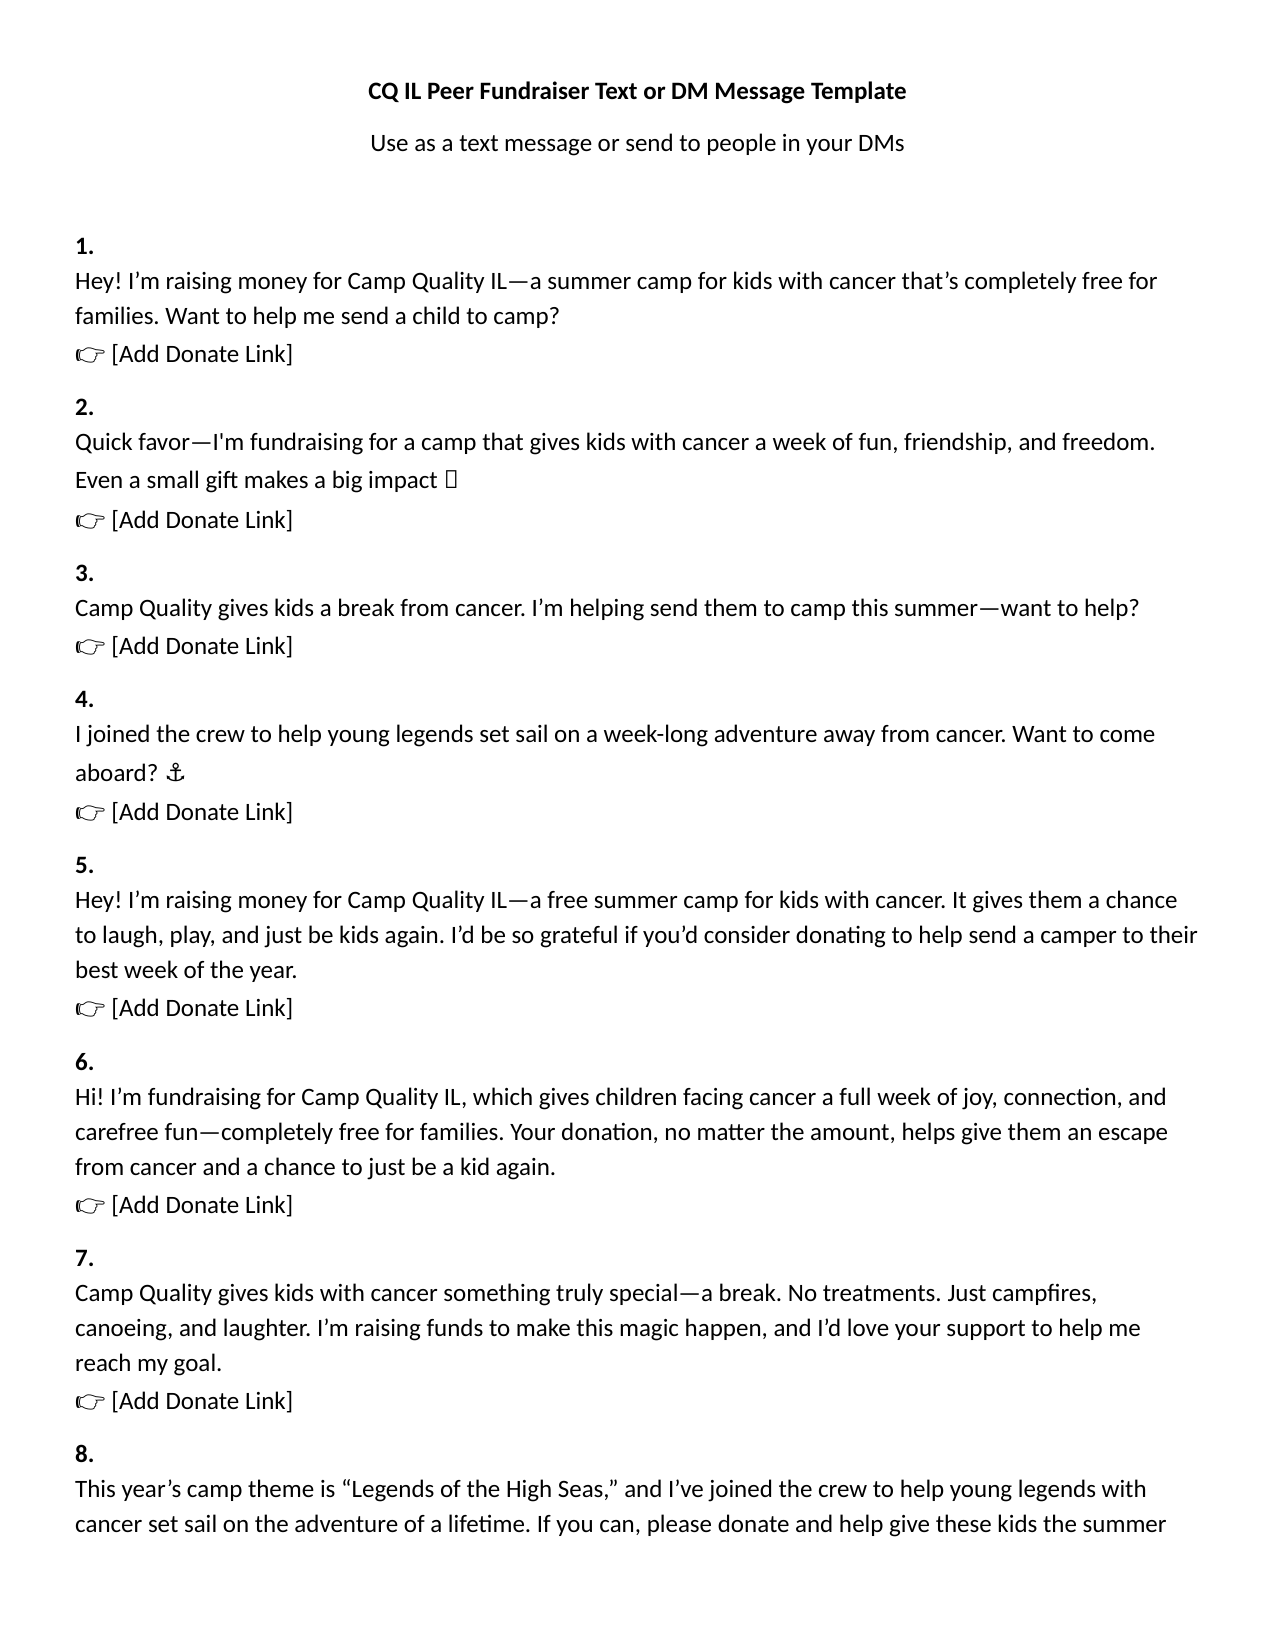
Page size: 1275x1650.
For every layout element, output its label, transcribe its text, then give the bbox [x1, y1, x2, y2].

text 4. I joined the crew to help young legends set sail on a week-long adventure away from cancer. Want to come aboard? 🌊⚓️ 👉 [Add Donate Link] [75, 683, 1200, 827]
text 7. Camp Quality gives kids with cancer something truly special—a break. No treatments. Just campfires, canoeing, and laughter. I’m raising funds to make this magic happen, and I’d love your support to help me reach my goal. 👉 [Add Donate Link] [75, 1242, 1200, 1417]
text Use as a text message or send to people in your DMs [75, 127, 1200, 157]
text 2. Quick favor—I'm fundraising for a camp that gives kids with cancer a week of fun, friendship, and freedom. Even a small gift makes a big impact 💛 👉 [Add Donate Link] [75, 391, 1200, 535]
text 1. Hey! I’m raising money for Camp Quality IL—a summer camp for kids with cancer that’s completely free for families. Want to help me send a child to camp? 👉 [Add Donate Link] [75, 230, 1200, 370]
text 3. Camp Quality gives kids a break from cancer. I’m helping send them to camp this summer—want to help? 👉 [Add Donate Link] [75, 557, 1200, 662]
text CQ IL Peer Fundraiser Text or DM Message Template [75, 75, 1200, 106]
text 6. Hi! I’m fundraising for Camp Quality IL, which gives children facing cancer a full week of joy, connection, and carefree fun—completely free for families. Your donation, no matter the amount, helps give them an escape from cancer and a chance to just be a kid again. 👉 [Add Donate Link] [75, 1046, 1200, 1220]
text 5. Hey! I’m raising money for Camp Quality IL—a free summer camp for kids with cancer. It gives them a chance to laugh, play, and just be kids again. I’d be so grateful if you’d consider donating to help send a camper to their best week of the year. 👉 [Add Donate Link] [75, 849, 1200, 1024]
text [75, 1438, 1200, 1539]
